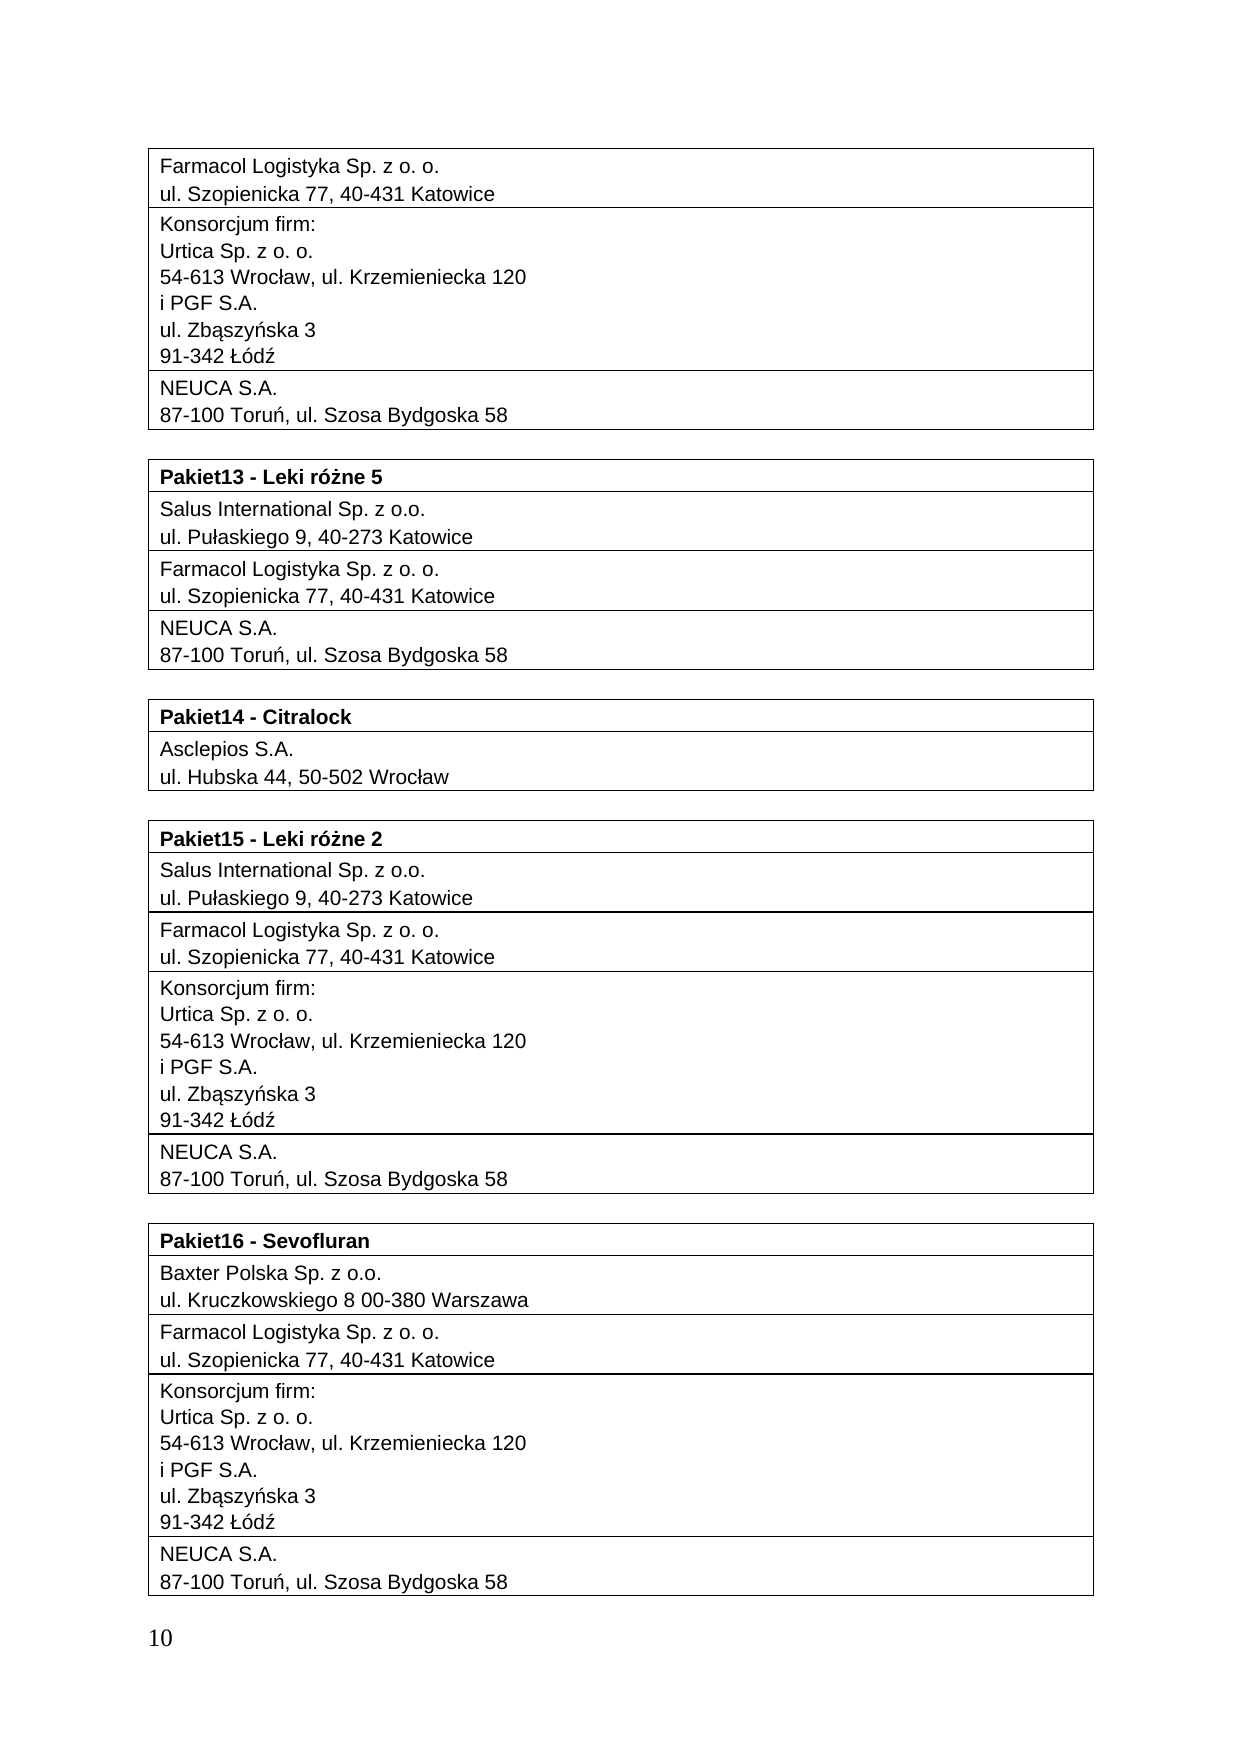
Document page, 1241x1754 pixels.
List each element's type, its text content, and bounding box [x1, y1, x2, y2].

table_cell Baxter Polska Sp. z o.o. ul. Kruczkowskiego 8 00-380 Warszawa [149, 1256, 1093, 1314]
table_cell NEUCA S.A. 87-100 Toruń, ul. Szosa Bydgoska 58 [149, 611, 1093, 669]
table_cell Farmacol Logistyka Sp. z o. o. ul. Szopienicka 77, 40-431 Katowice [149, 913, 1093, 971]
table_cell Salus International Sp. z o.o. ul. Pułaskiego 9, 40-273 Katowice [149, 492, 1093, 550]
table_header Pakiet14 - Citralock [149, 700, 1093, 731]
table_cell NEUCA S.A. 87-100 Toruń, ul. Szosa Bydgoska 58 [149, 1135, 1093, 1193]
table_cell Salus International Sp. z o.o. ul. Pułaskiego 9, 40-273 Katowice [149, 853, 1093, 911]
table_cell NEUCA S.A. 87-100 Toruń, ul. Szosa Bydgoska 58 [149, 1537, 1093, 1595]
table_cell Farmacol Logistyka Sp. z o. o. ul. Szopienicka 77, 40-431 Katowice [149, 551, 1093, 609]
table_header Pakiet16 - Sevofluran [149, 1224, 1093, 1254]
table_header Pakiet15 - Leki różne 2 [149, 821, 1093, 852]
table_cell Konsorcjum firm: Urtica Sp. z o. o. 54-613 Wrocław, ul. Krzemieniecka 120 i PGF S.A. ul. Zbąszyńska 3 91-342 Łódź [149, 208, 1093, 369]
table_cell Asclepios S.A. ul. Hubska 44, 50-502 Wrocław [149, 732, 1093, 790]
table_cell Konsorcjum firm: Urtica Sp. z o. o. 54-613 Wrocław, ul. Krzemieniecka 120 i PGF S.A. ul. Zbąszyńska 3 91-342 Łódź [149, 1375, 1093, 1536]
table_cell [149, 149, 1093, 207]
table_cell Konsorcjum firm: Urtica Sp. z o. o. 54-613 Wrocław, ul. Krzemieniecka 120 i PGF S.A. ul. Zbąszyńska 3 91-342 Łódź [149, 972, 1093, 1133]
table_header Pakiet13 - Leki różne 5 [149, 460, 1093, 491]
table_cell Farmacol Logistyka Sp. z o. o. ul. Szopienicka 77, 40-431 Katowice [149, 1315, 1093, 1373]
table_cell NEUCA S.A. 87-100 Toruń, ul. Szosa Bydgoska 58 [149, 371, 1093, 429]
